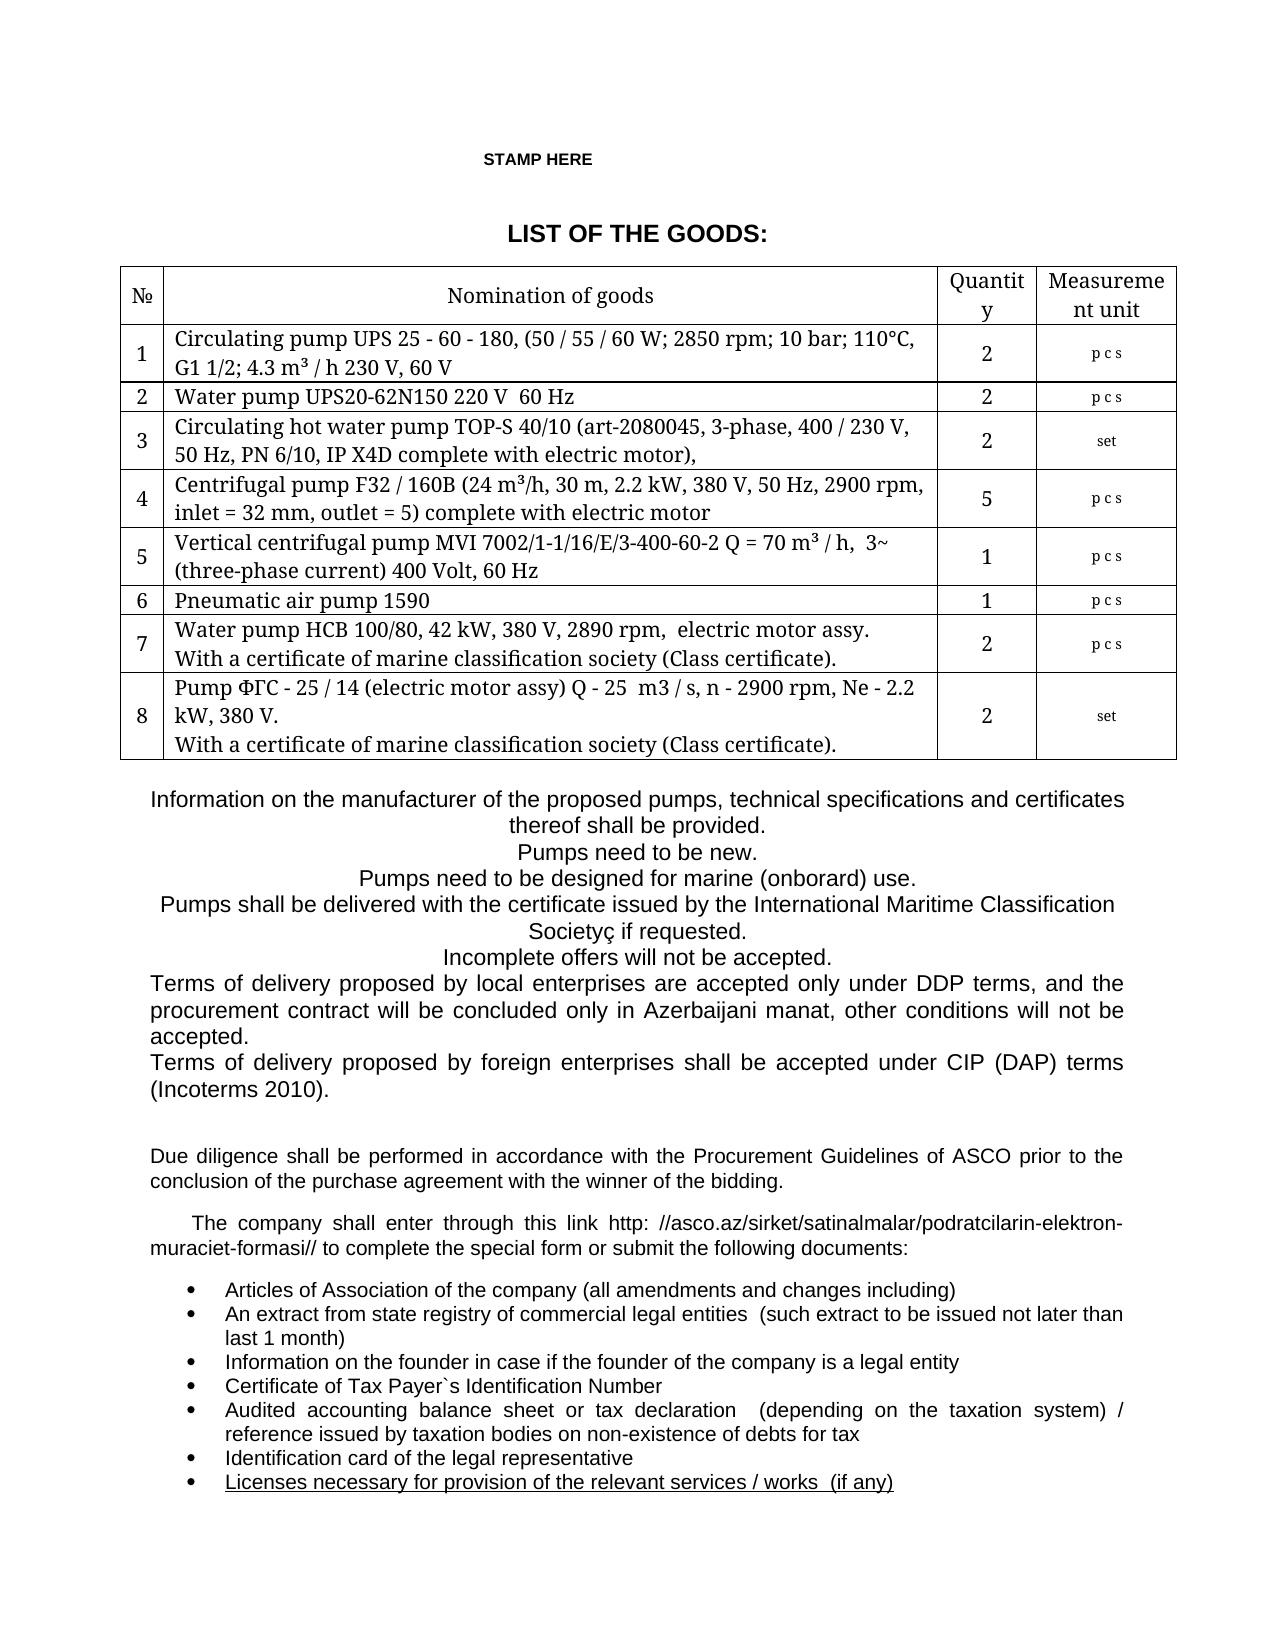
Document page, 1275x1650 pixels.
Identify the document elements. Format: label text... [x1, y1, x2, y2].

table_cell 5 [121, 528, 163, 585]
table_cell Water pump UPS20-62N150 220 V 60 Hz [164, 383, 937, 411]
table_cell p c s [1037, 615, 1176, 672]
table_cell Pneumatic air pump 1590 [164, 586, 937, 614]
table_cell 3 [121, 412, 163, 469]
table_cell 1 [938, 586, 1036, 614]
table_header № [121, 267, 163, 323]
text Due diligence shall be performed in accordance with the Procurement Guidelines of ASCO prior to the conclusion of the purchase agreement with the winner of the bidding. [150, 1144, 1125, 1193]
table_cell p c s [1037, 586, 1176, 614]
table_cell 2 [938, 412, 1036, 469]
list Information on the founder in case if the founder of the company is a legal entity [187, 1350, 1125, 1374]
table_header Measurement unit [1037, 267, 1176, 323]
table_cell p c s [1037, 470, 1176, 527]
list Licenses necessary for provision of the relevant services / works (if any) [187, 1470, 1125, 1494]
text STAMP HERE [150, 150, 1125, 169]
table_cell Pump ФГС - 25 / 14 (electric motor assy) Q - 25 m3 / s, n - 2900 rpm, Ne - 2.2 kW, 380 V. With a certificate of marine classification society (Class certificate). [164, 673, 937, 758]
list Articles of Association of the company (all amendments and changes including) [187, 1278, 1125, 1302]
table_cell 6 [121, 586, 163, 614]
text The company shall enter through this link http: //asco.az/sirket/satinalmalar/podratcilarin-elektron-muraciet-formasi// to complete the special form or submit the following documents: [150, 1211, 1125, 1260]
table_header Quantity [938, 267, 1036, 323]
list An extract from state registry of commercial legal entities (such extract to be issued not later than last 1 month) [187, 1302, 1125, 1350]
table_cell Circulating hot water pump TOP-S 40/10 (art-2080045, 3-phase, 400 / 230 V, 50 Hz, PN 6/10, IP X4D complete with electric motor), [164, 412, 937, 469]
text Pumps need to be designed for marine (onborard) use. [150, 865, 1125, 891]
table_cell 5 [938, 470, 1036, 527]
text Terms of delivery proposed by foreign enterprises shall be accepted under CIP (DAP) terms (Incoterms 2010). [150, 1049, 1125, 1102]
table_cell 1 [121, 325, 163, 381]
table_cell 2 [938, 615, 1036, 672]
text Information on the manufacturer of the proposed pumps, technical specifications and certificates thereof shall be provided. [150, 786, 1125, 838]
table_cell p c s [1037, 528, 1176, 585]
table_cell Water pump НСВ 100/80, 42 kW, 380 V, 2890 rpm, electric motor assy. With a certificate of marine classification society (Class certificate). [164, 615, 937, 672]
table_cell 4 [121, 470, 163, 527]
table_cell 7 [121, 615, 163, 672]
text Incomplete offers will not be accepted. [150, 944, 1125, 970]
table_cell set [1037, 412, 1176, 469]
table_cell Circulating pump UPS 25 - 60 - 180, (50 / 55 / 60 W; 2850 rpm; 10 bar; 110°C, G1 1/2; 4.3 m³ / h 230 V, 60 V [164, 325, 937, 381]
table_cell Vertical centrifugal pump MVI 7002/1-1/16/E/3-400-60-2 Q = 70 m³ / h, 3~ (three-phase current) 400 Volt, 60 Hz [164, 528, 937, 585]
list Identification card of the legal representative [187, 1446, 1125, 1470]
text Pumps need to be new. [150, 838, 1125, 865]
table_cell p c s [1037, 383, 1176, 411]
table_cell set [1037, 673, 1176, 758]
table_cell Centrifugal pump F32 / 160B (24 m³/h, 30 m, 2.2 kW, 380 V, 50 Hz, 2900 rpm, inlet = 32 mm, outlet = 5) complete with electric motor [164, 470, 937, 527]
table_cell 2 [121, 383, 163, 411]
table_cell 8 [121, 673, 163, 758]
table_cell 2 [938, 325, 1036, 381]
list Certificate of Tax Payer`s Identification Number [187, 1374, 1125, 1398]
table_cell p c s [1037, 325, 1176, 381]
list Audited accounting balance sheet or tax declaration (depending on the taxation system) / reference issued by taxation bodies on non-existence of debts for tax [187, 1398, 1125, 1446]
text LIST OF THE GOODS: [150, 219, 1125, 248]
table_header Nomination of goods [164, 267, 937, 323]
table_cell 1 [938, 528, 1036, 585]
table_cell 2 [938, 673, 1036, 758]
table_cell 2 [938, 383, 1036, 411]
text Terms of delivery proposed by local enterprises are accepted only under DDP terms, and the procurement contract will be concluded only in Azerbaijani manat, other conditions will not be accepted. [150, 970, 1125, 1049]
text Pumps shall be delivered with the certificate issued by the International Maritime Classification Societyç if requested. [150, 891, 1125, 944]
